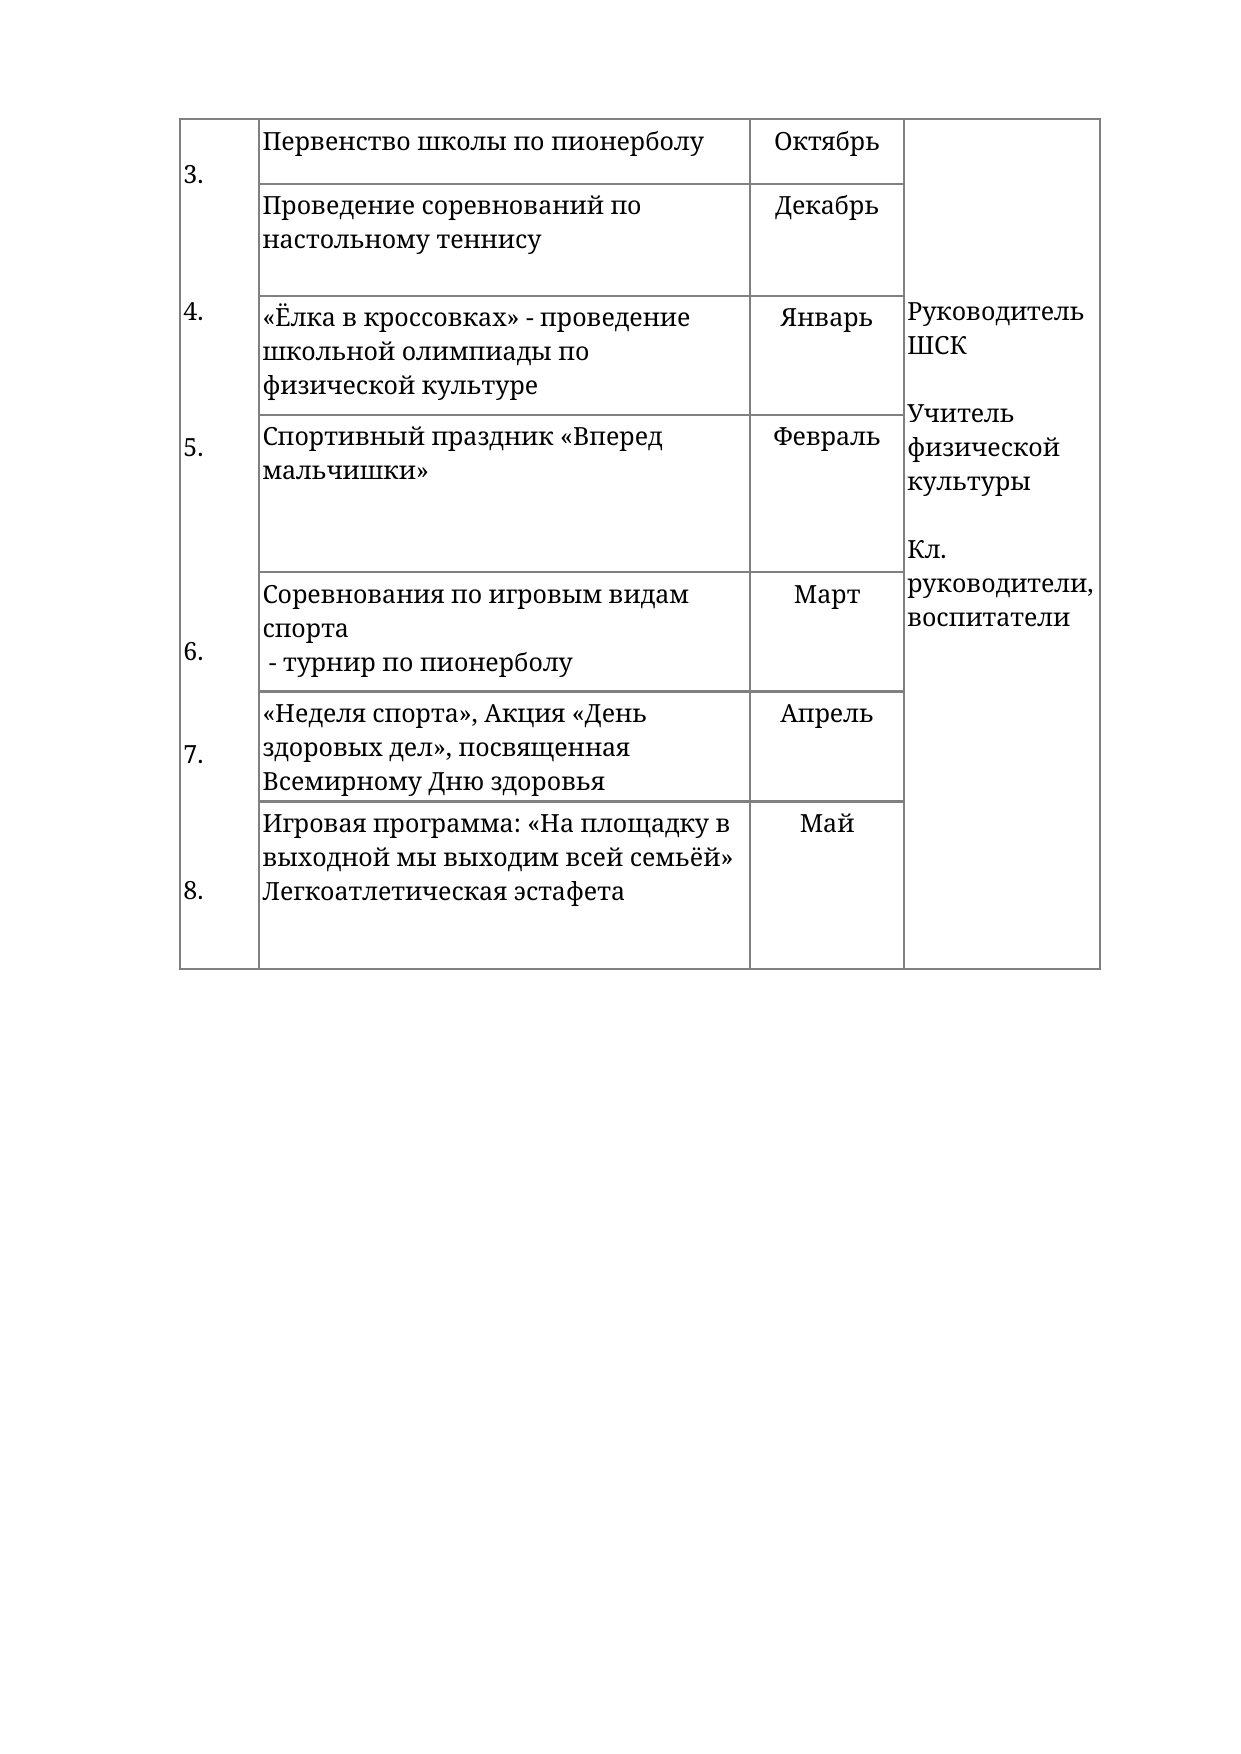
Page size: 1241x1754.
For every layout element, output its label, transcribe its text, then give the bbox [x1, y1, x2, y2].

table_cell Март [751, 573, 903, 690]
table_cell «Неделя спорта», Акция «День здоровых дел», посвященная Всемирному Дню здоровья [260, 693, 749, 800]
table_cell Спортивный праздник «Вперед мальчишки» [260, 416, 749, 571]
table_cell Декабрь [751, 185, 903, 294]
table_cell Октябрь [751, 120, 903, 183]
table_cell Февраль [751, 416, 903, 571]
table_cell Соревнования по игровым видам спорта - турнир по пионерболу [260, 573, 749, 690]
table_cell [181, 120, 258, 968]
table_cell Май [751, 803, 903, 968]
table_cell Апрель [751, 693, 903, 800]
table_cell «Ёлка в кроссовках» - проведение школьной олимпиады по физической культуре [260, 297, 749, 413]
table_cell Январь [751, 297, 903, 413]
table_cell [905, 120, 1099, 968]
table_cell Игровая программа: «На площадку в выходной мы выходим всей семьёй» Легкоатлетическая эстафета [260, 803, 749, 968]
table_cell Первенство школы по пионерболу [260, 120, 749, 183]
table_cell Проведение соревнований по настольному теннису [260, 185, 749, 294]
